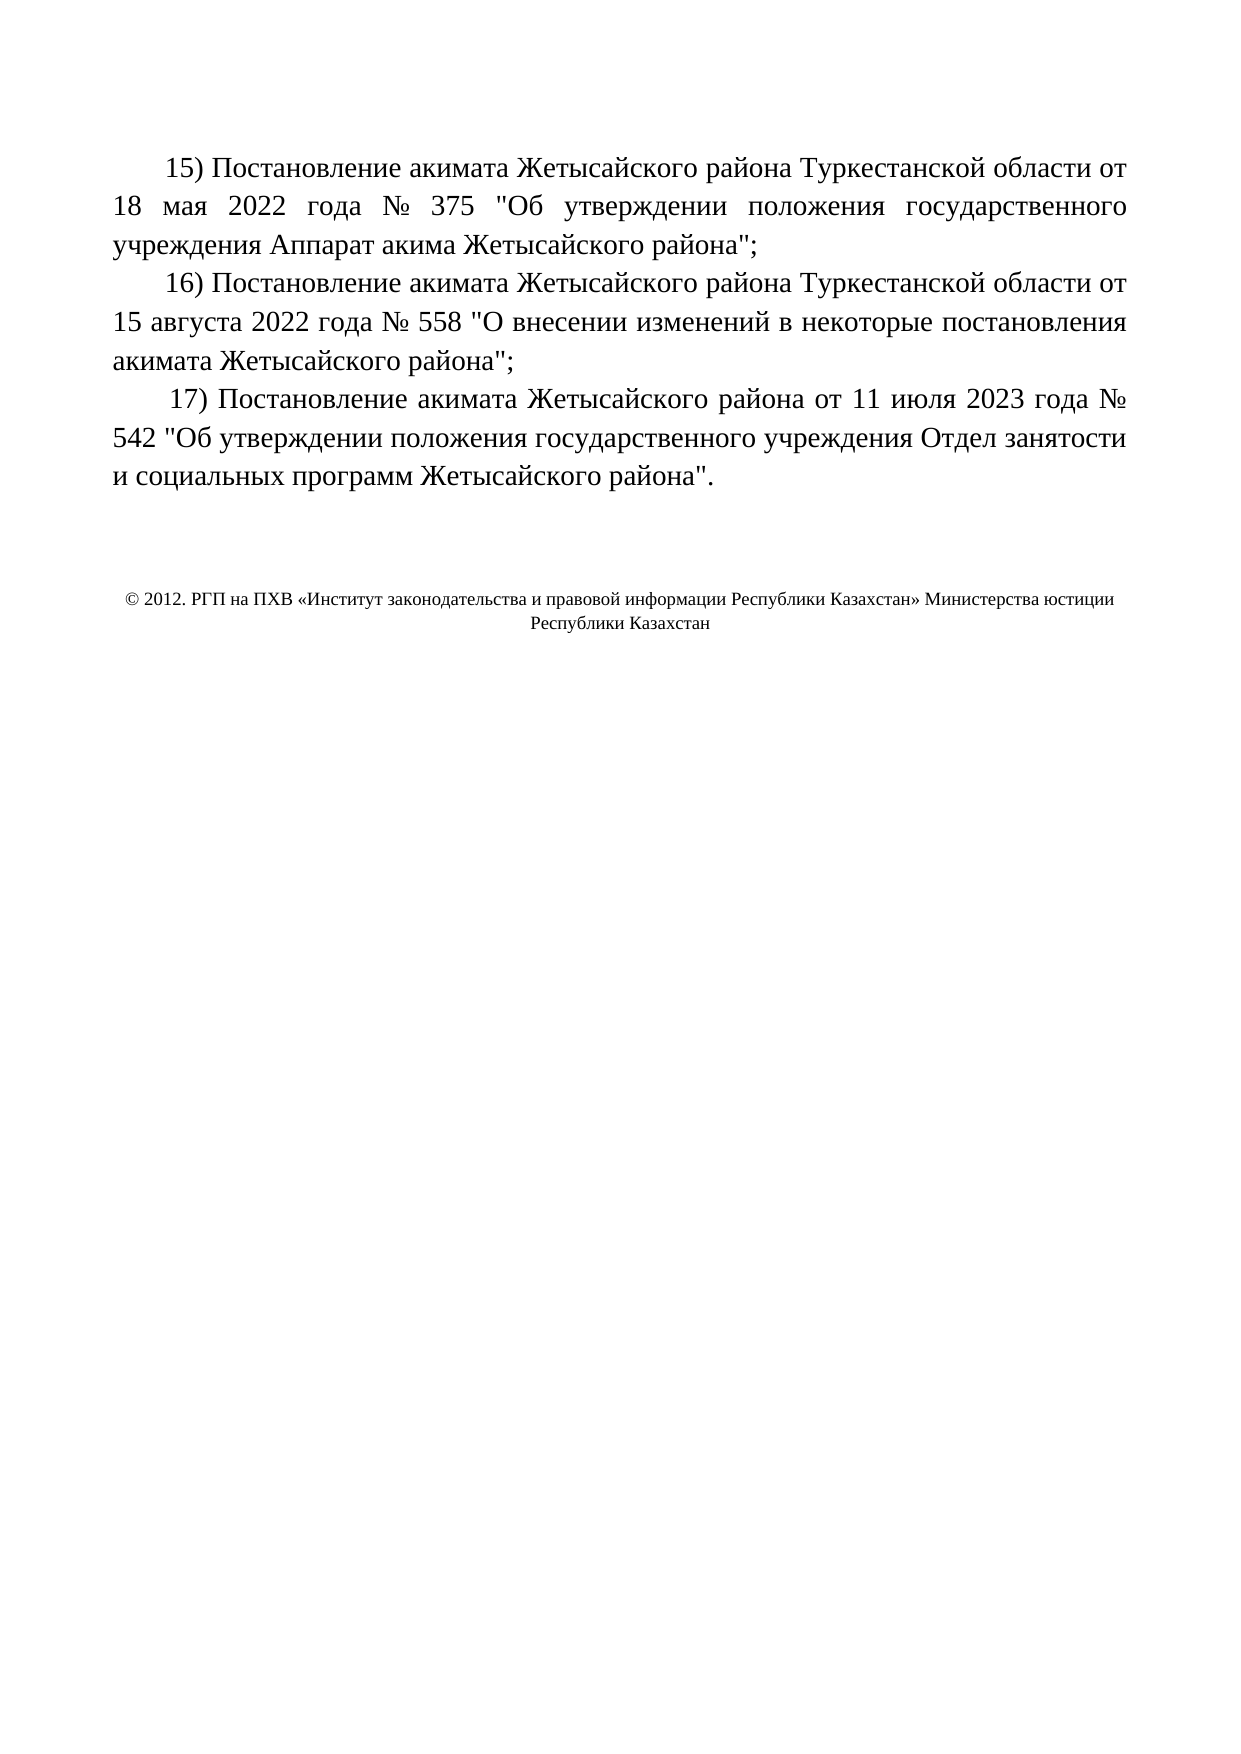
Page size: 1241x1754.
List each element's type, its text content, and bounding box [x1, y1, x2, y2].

text © 2012. РГП на ПХВ «Институт законодательства и правовой информации Республики Казахстан» Министерства юстиции Республики Казахстан [112, 587, 1128, 634]
text 15) Постановление акимата Жетысайского района Туркестанской области от 18 мая 2022 года № 375 "Об утверждении положения государственного учреждения Аппарат акима Жетысайского района"; [112, 150, 1128, 261]
text 16) Постановление акимата Жетысайского района Туркестанской области от 15 августа 2022 года № 558 "О внесении изменений в некоторые постановления акимата Жетысайского района"; [112, 266, 1128, 376]
text 17) Постановление акимата Жетысайского района от 11 июля 2023 года № 542 "Об утверждении положения государственного учреждения Отдел занятости и социальных программ Жетысайского района". [112, 381, 1128, 492]
